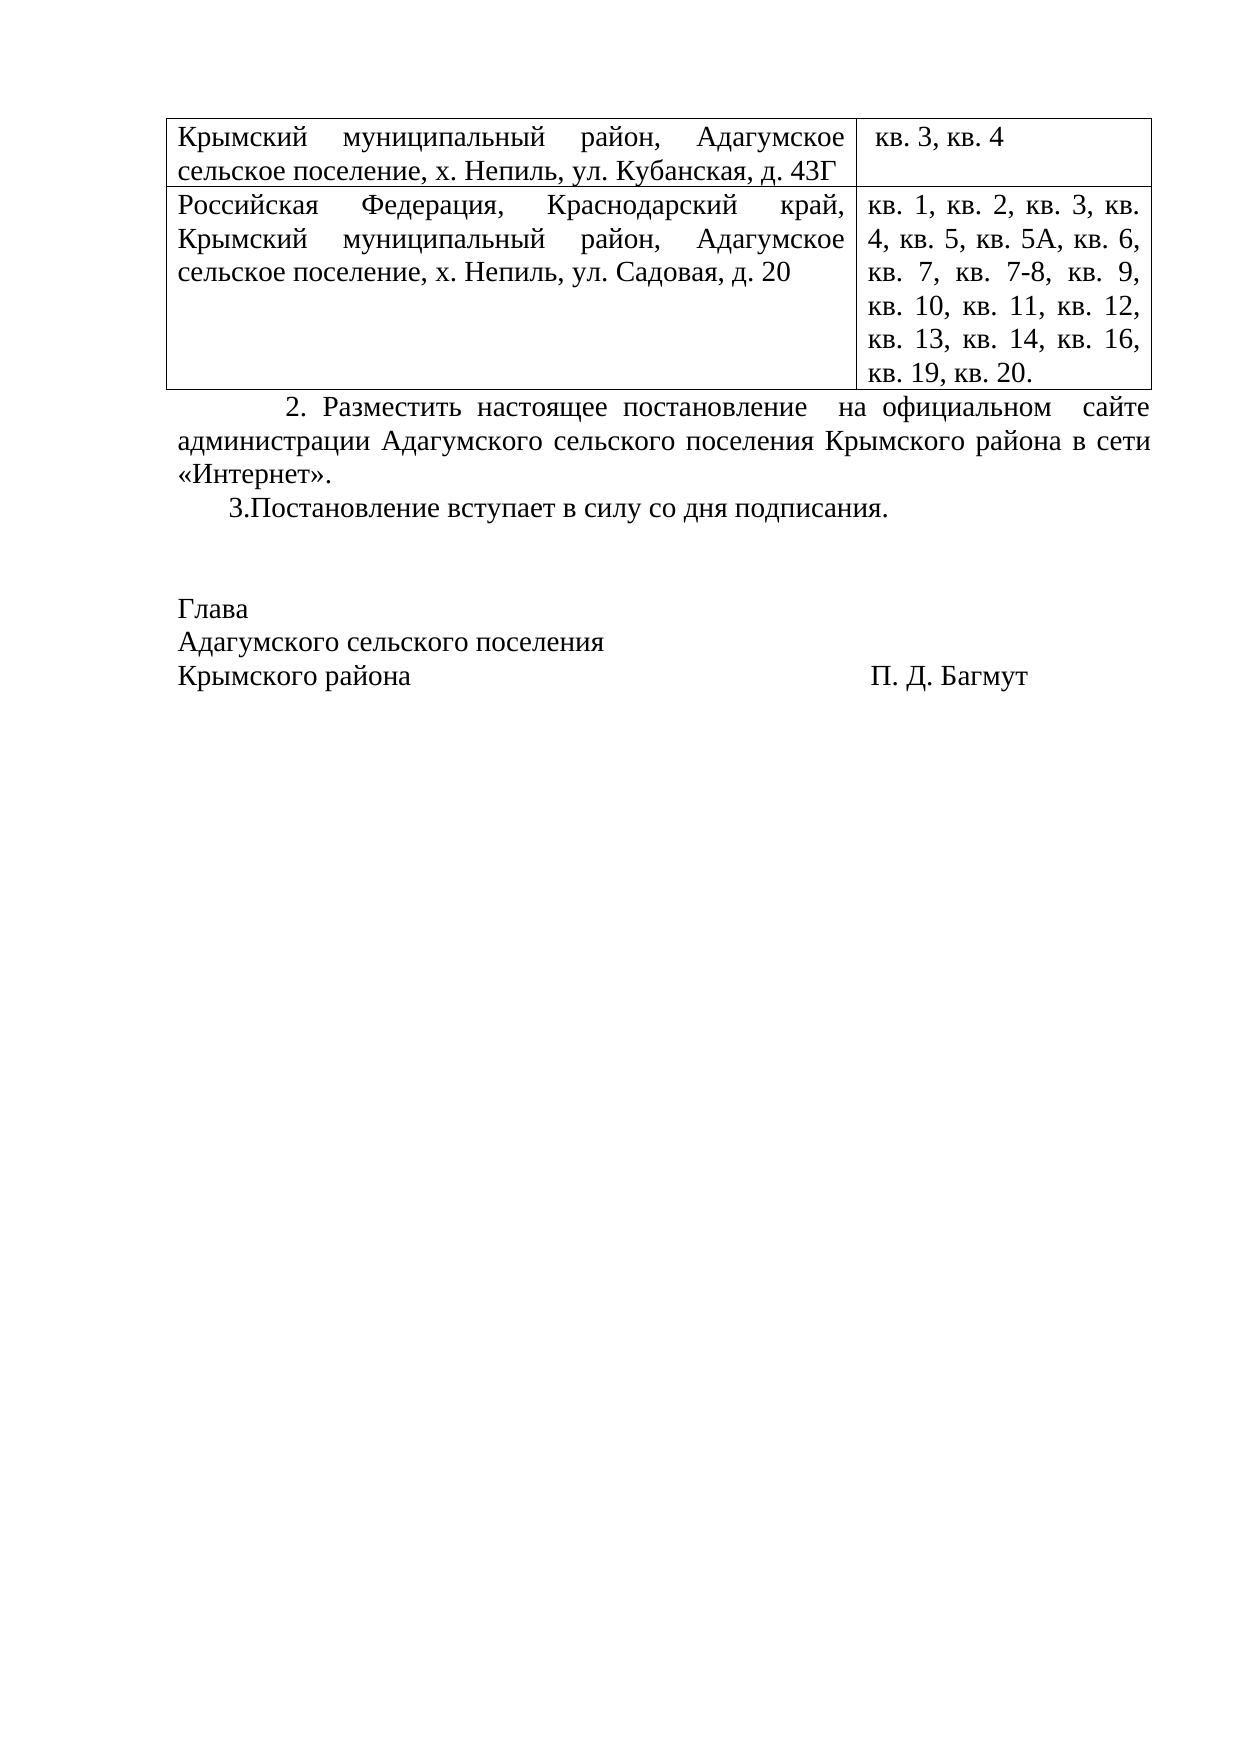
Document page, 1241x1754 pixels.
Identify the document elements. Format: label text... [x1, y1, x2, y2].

text 3.Постановление вступает в силу со дня подписания. [177, 490, 1152, 524]
table_cell Российская Федерация, Краснодарский край, Крымский муниципальный район, Адагумское сельское поселение, х. Непиль, ул. Садовая, д. 20 [167, 187, 856, 388]
text Глава [177, 591, 1152, 624]
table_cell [167, 119, 856, 186]
text Адагумского сельского поселения [177, 624, 1152, 658]
table_cell кв. 1, кв. 2, кв. 3, кв. 4, кв. 5, кв. 5А, кв. 6, кв. 7, кв. 7-8, кв. 9, кв. 10, кв. 11, кв. 12, кв. 13, кв. 14, кв. 16, кв. 19, кв. 20. [857, 187, 1151, 388]
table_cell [857, 119, 1151, 186]
text Крымского района П. Д. Багмут [177, 658, 1152, 691]
text 2. Разместить настоящее постановление на официальном сайте администрации Адагумского сельского поселения Крымского района в сети «Интернет». [177, 390, 1152, 490]
